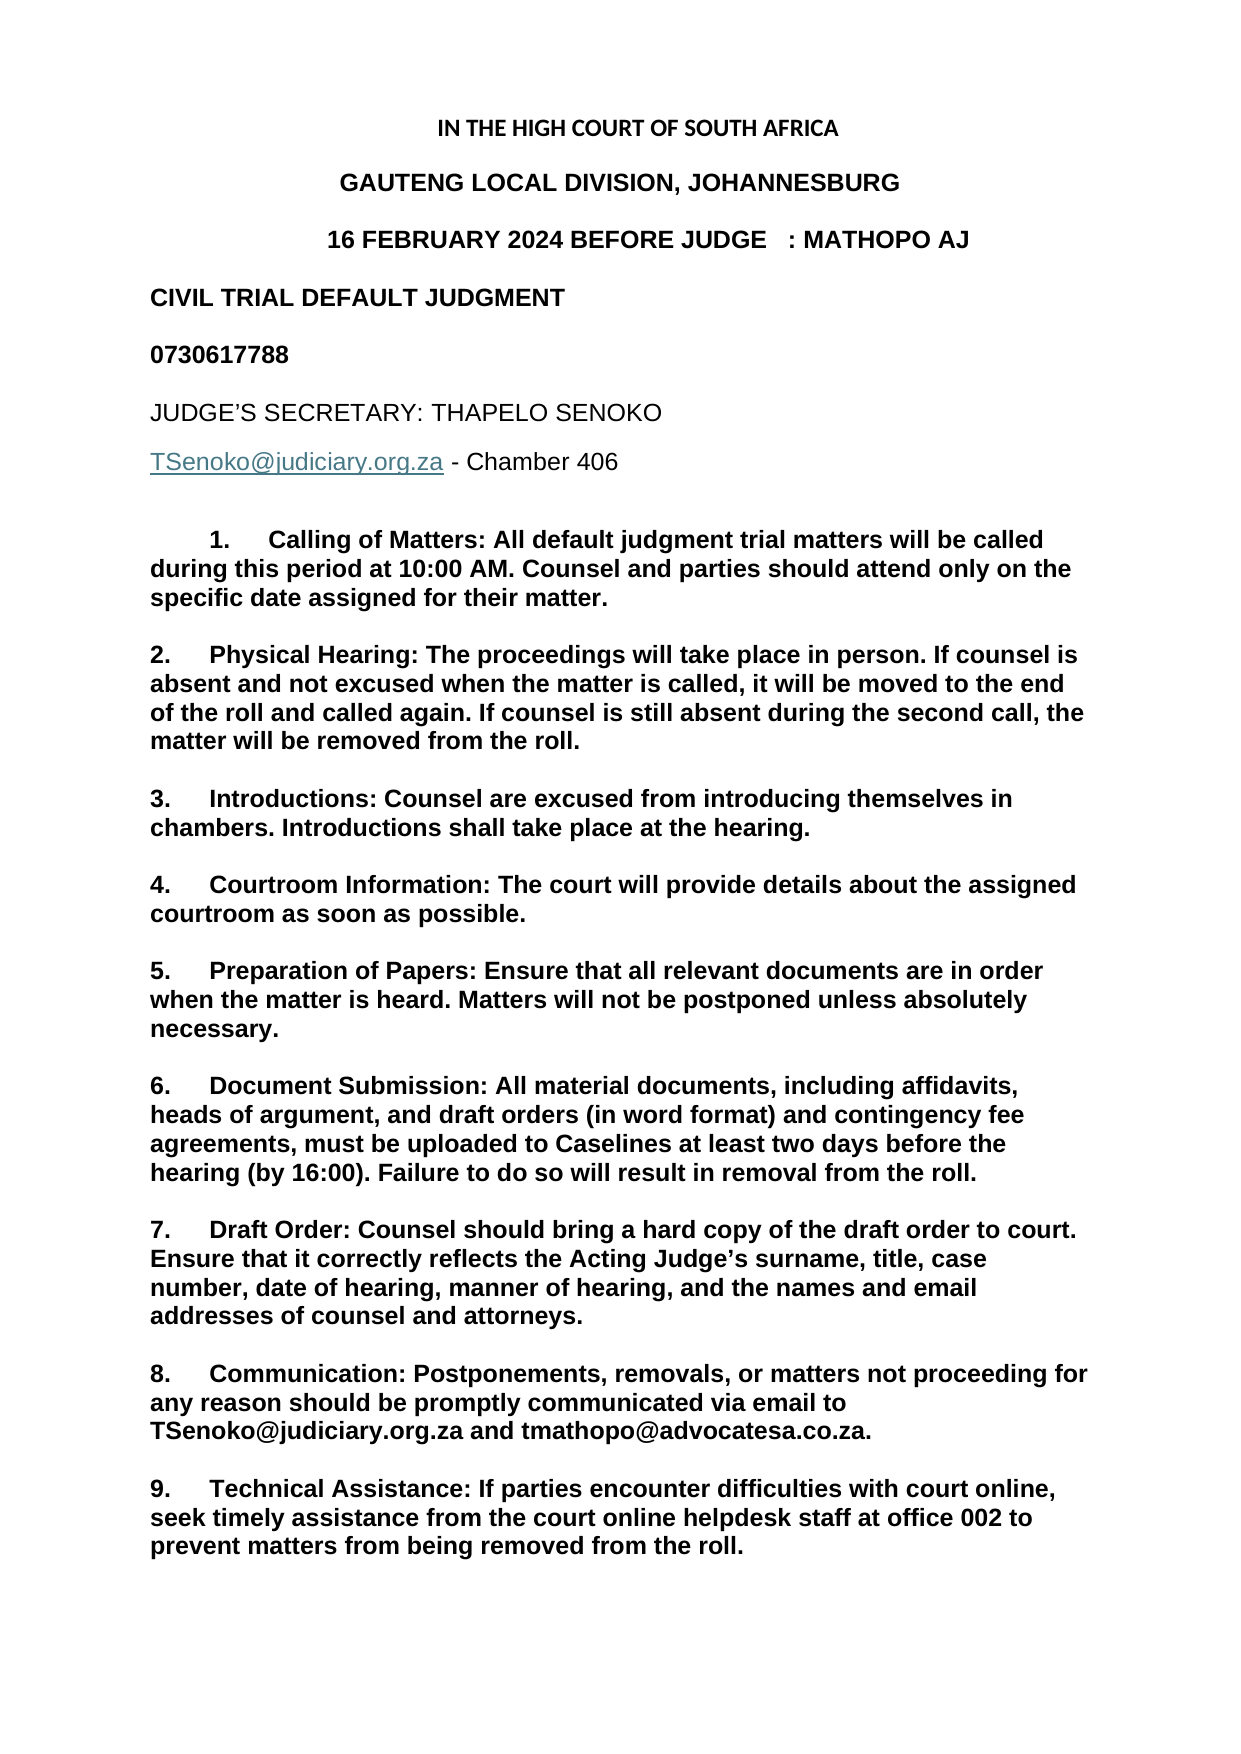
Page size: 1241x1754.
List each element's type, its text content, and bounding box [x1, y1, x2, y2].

text 4. Courtroom Information: The court will provide details about the assigned courtroom as soon as possible. [150, 870, 1090, 928]
text CIVIL TRIAL DEFAULT JUDGMENT [150, 283, 1090, 312]
text 7. Draft Order: Counsel should bring a hard copy of the draft order to court. Ensure that it correctly reflects the Acting Judge’s surname, title, case number, date of hearing, manner of hearing, and the names and email addresses of counsel and attorneys. [150, 1215, 1090, 1330]
text IN THE HIGH COURT OF SOUTH AFRICA [150, 112, 1090, 143]
text GAUTENG LOCAL DIVISION, JOHANNESBURG [150, 168, 1090, 197]
text 2. Physical Hearing: The proceedings will take place in person. If counsel is absent and not excused when the matter is called, it will be moved to the end of the roll and called again. If counsel is still absent during the second call, the matter will be removed from the roll. [150, 640, 1090, 755]
text 3. Introductions: Counsel are excused from introducing themselves in chambers. Introductions shall take place at the hearing. [150, 784, 1090, 841]
text 16 FEBRUARY 2024 BEFORE JUDGE : MATHOPO AJ [150, 225, 1090, 254]
text 5. Preparation of Papers: Ensure that all relevant documents are in order when the matter is heard. Matters will not be postponed unless absolutely necessary. [150, 956, 1090, 1043]
text 6. Document Submission: All material documents, including affidavits, heads of argument, and draft orders (in word format) and contingency fee agreements, must be uploaded to Caselines at least two days before the hearing (by 16:00). Failure to do so will result in removal from the roll. [150, 1071, 1090, 1186]
text 8. Communication: Postponements, removals, or matters not proceeding for any reason should be promptly communicated via email to TSenoko@judiciary.org.za and tmathopo@advocatesa.co.za. [150, 1359, 1090, 1445]
text 9. Technical Assistance: If parties encounter difficulties with court online, seek timely assistance from the court online helpdesk staff at office 002 to prevent matters from being removed from the roll. [150, 1474, 1090, 1560]
text 0730617788 [150, 340, 1090, 369]
text 1. Calling of Matters: All default judgment trial matters will be called during this period at 10:00 AM. Counsel and parties should attend only on the specific date assigned for their matter. [150, 525, 1090, 611]
